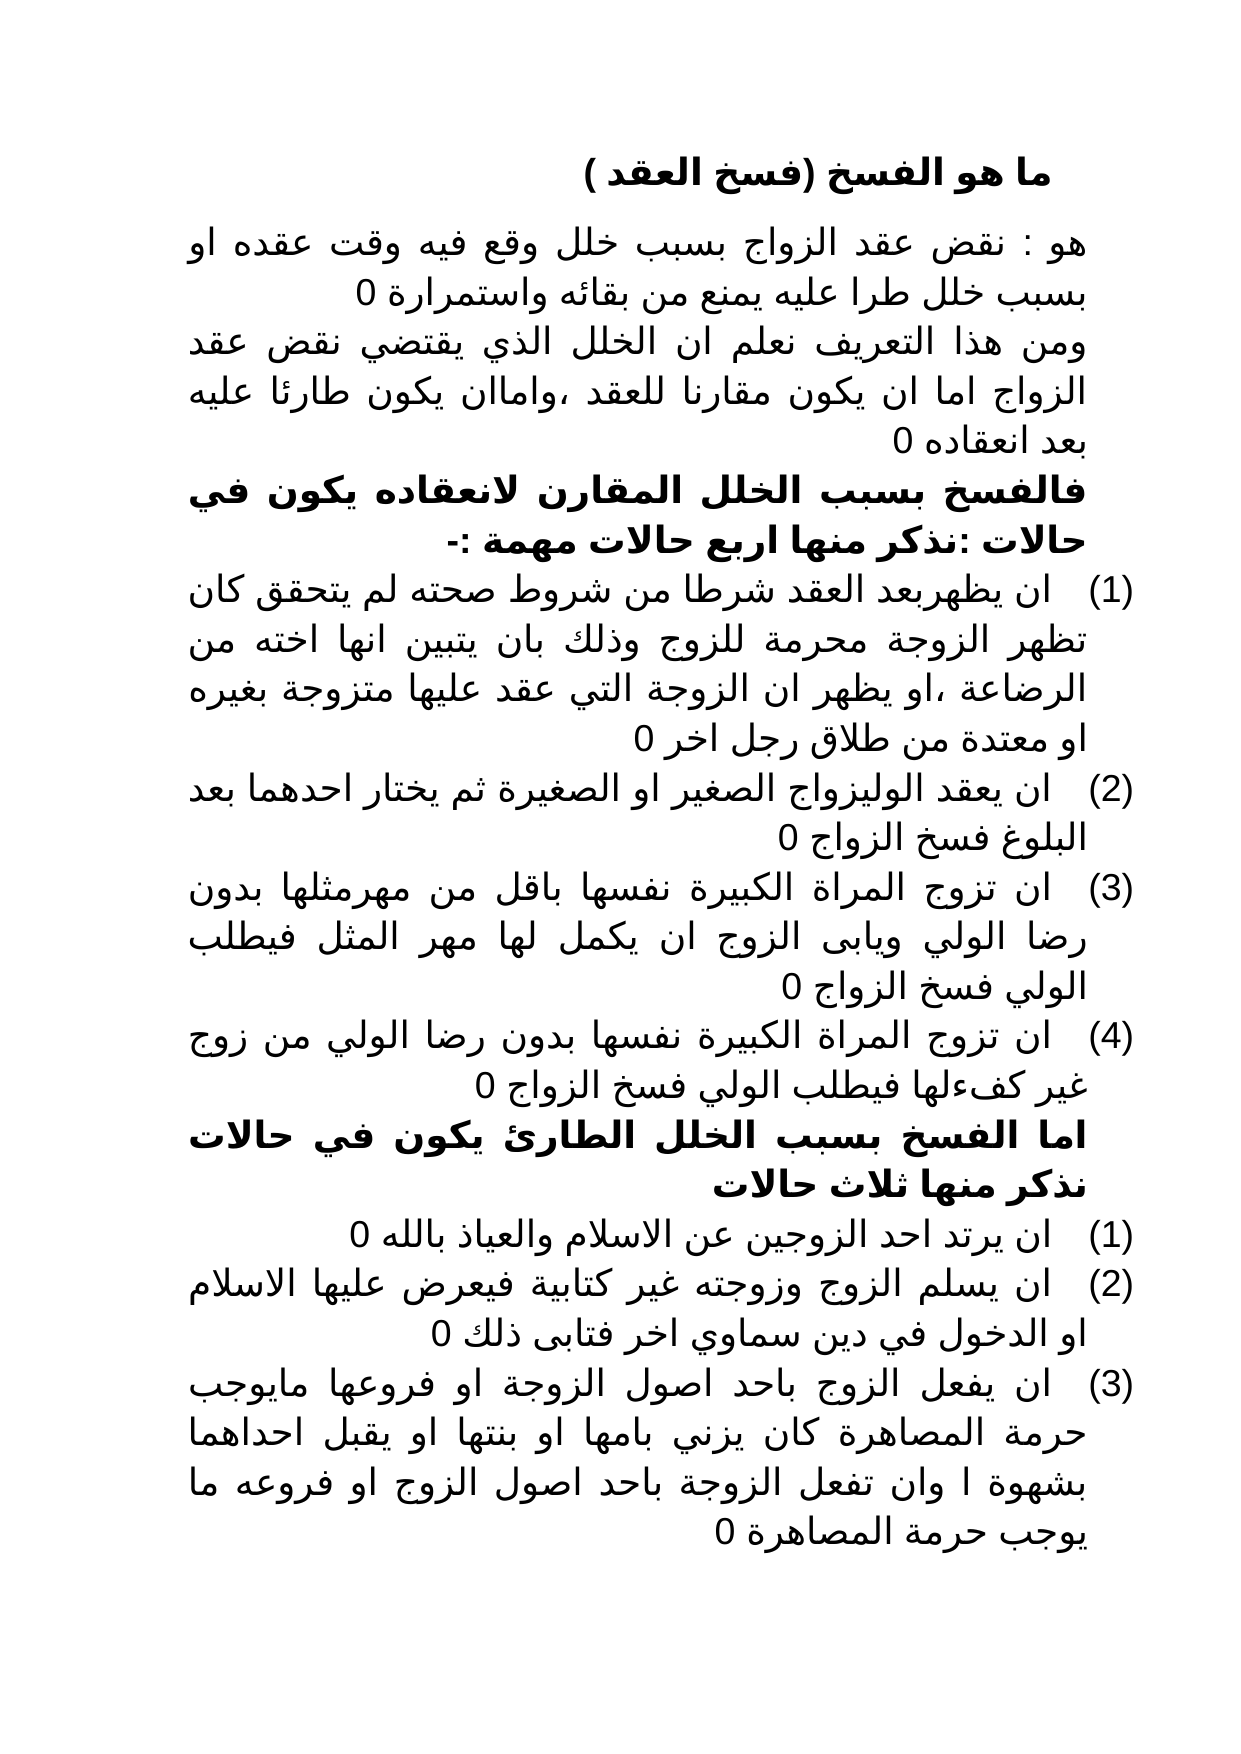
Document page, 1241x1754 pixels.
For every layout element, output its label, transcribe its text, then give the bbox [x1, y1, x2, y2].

list ان يظهربعد العقد شرطا من شروط صحته لم يتحقق كان تظهر الزوجة محرمة للزوج وذلك بان يتبين انها اخته من الرضاعة ،او يظهر ان الزوجة التي عقد عليها متزوجة بغيره او معتدة من طلاق رجل اخر 0 [187, 567, 1088, 759]
list ان يسلم الزوج وزوجته غير كتابية فيعرض عليها الاسلام او الدخول في دين سماوي اخر فتابى ذلك 0 [187, 1262, 1088, 1354]
list فالفسخ بسبب الخلل المقارن لانعقاده يكون في حالات :نذكر منها اربع حالات مهمة :- [187, 468, 1088, 561]
list ان تزوج المراة الكبيرة نفسها بدون رضا الولي من زوج غير كفءلها فيطلب الولي فسخ الزواج 0 [187, 1014, 1088, 1106]
list ان يرتد احد الزوجين عن الاسلام والعياذ بالله 0 [187, 1212, 1088, 1255]
list ان يفعل الزوج باحد اصول الزوجة او فروعها مايوجب حرمة المصاهرة كان يزني بامها او بنتها او يقبل احداهما بشهوة ا وان تفعل الزوجة باحد اصول الزوج او فروعه ما يوجب حرمة المصاهرة 0 [187, 1361, 1088, 1553]
text ما هو الفسخ (فسخ العقد ) [187, 150, 1053, 193]
list ان تزوج المراة الكبيرة نفسها باقل من مهرمثلها بدون رضا الولي ويابى الزوج ان يكمل لها مهر المثل فيطلب الولي فسخ الزواج 0 [187, 865, 1088, 1007]
list ان يعقد الوليزواج الصغير او الصغيرة ثم يختار احدهما بعد البلوغ فسخ الزواج 0 [187, 766, 1088, 858]
list ومن هذا التعريف نعلم ان الخلل الذي يقتضي نقض عقد الزواج اما ان يكون مقارنا للعقد ،واماان يكون طارئا عليه بعد انعقاده 0 [187, 319, 1088, 462]
list اما الفسخ بسبب الخلل الطارئ يكون في حالات نذكر منها ثلاث حالات [187, 1113, 1088, 1206]
list هو : نقض عقد الزواج بسبب خلل وقع فيه وقت عقده او بسبب خلل طرا عليه يمنع من بقائه واستمرارة 0 [187, 220, 1088, 313]
